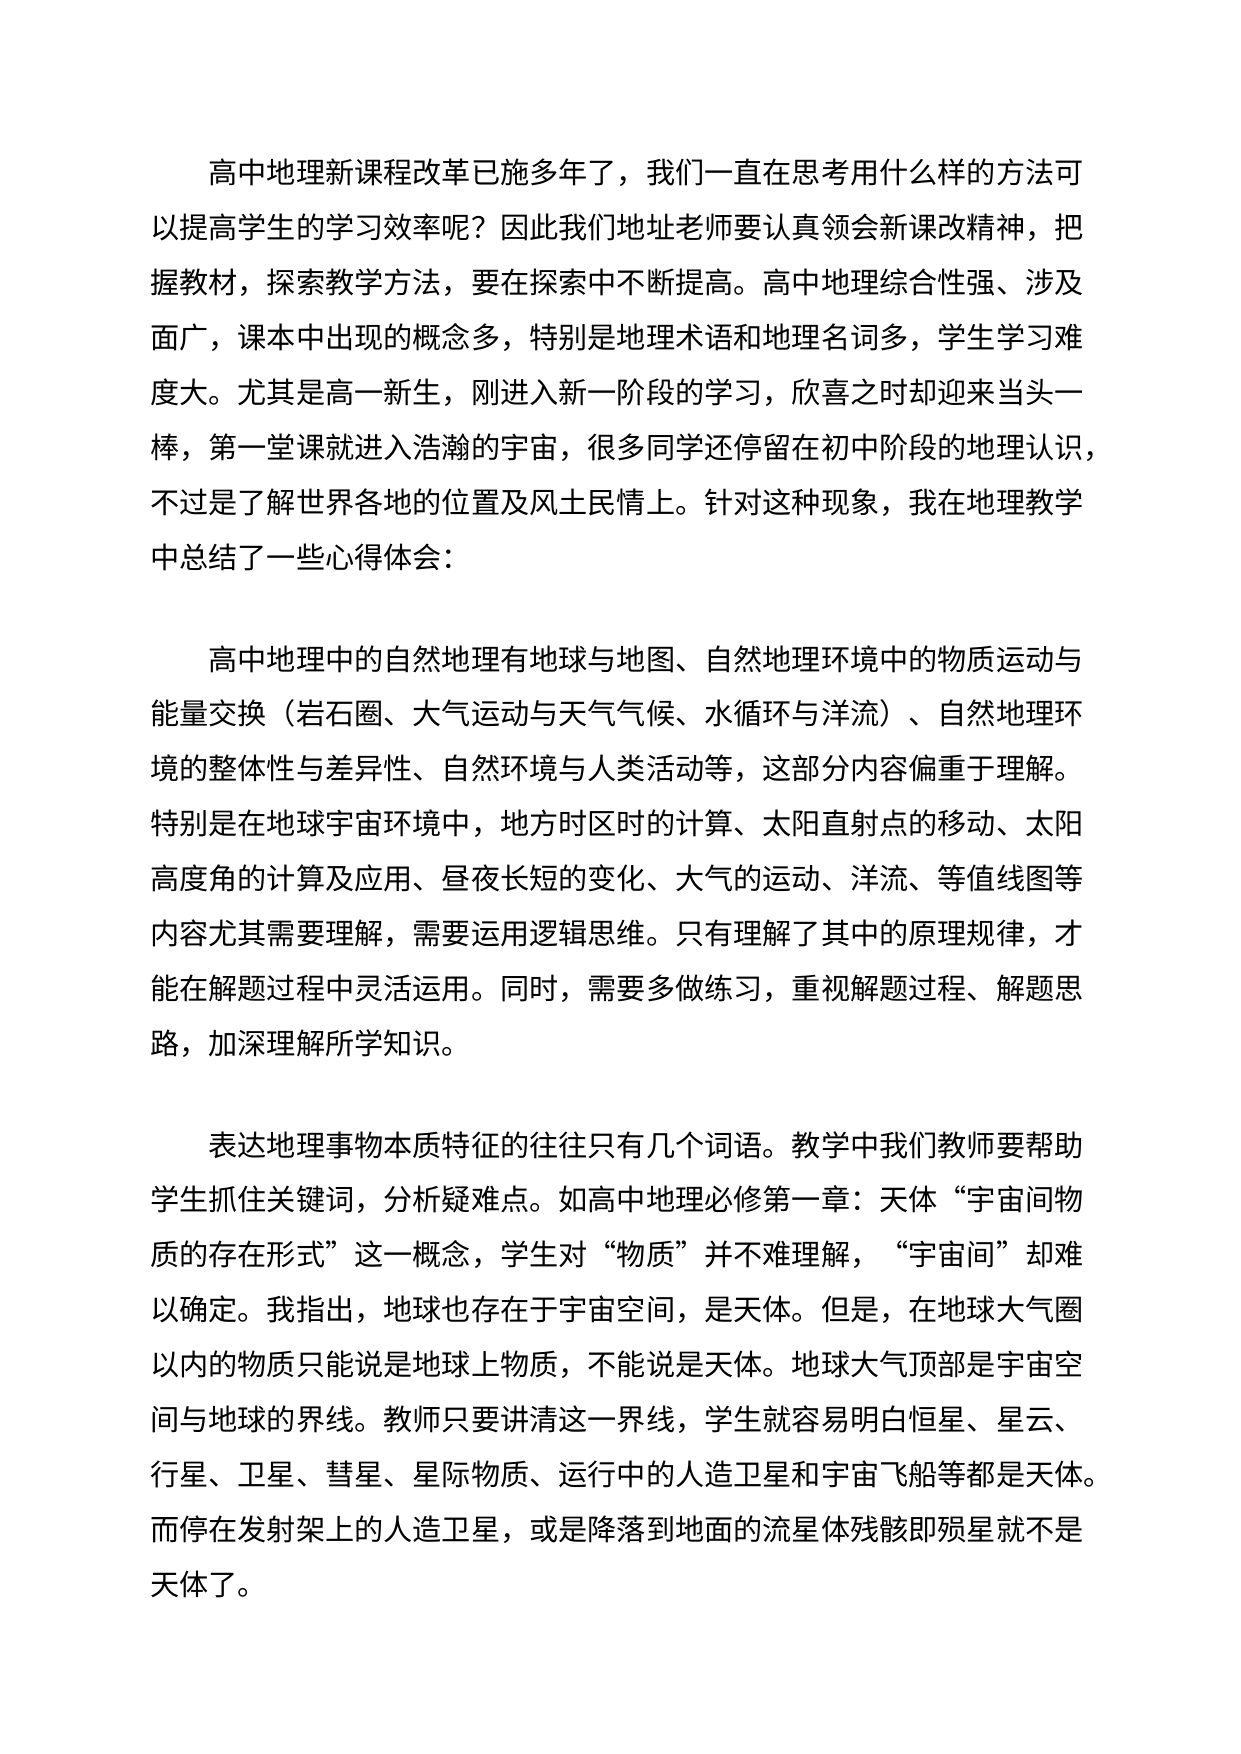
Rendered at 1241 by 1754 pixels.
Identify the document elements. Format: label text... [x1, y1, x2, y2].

text 高中地理中的自然地理有地球与地图、自然地理环境中的物质运动与能量交换（岩石圈、大气运动与天气气候、水循环与洋流）、自然地理环境的整体性与差异性、自然环境与人类活动等，这部分内容偏重于理解。特别是在地球宇宙环境中，地方时区时的计算、太阳直射点的移动、太阳高度角的计算及应用、昼夜长短的变化、大气的运动、洋流、等值线图等内容尤其需要理解，需要运用逻辑思维。只有理解了其中的原理规律，才能在解题过程中灵活运用。同时，需要多做练习，重视解题过程、解题思路，加深理解所学知识。 [150, 636, 1090, 1063]
text 表达地理事物本质特征的往往只有几个词语。教学中我们教师要帮助学生抓住关键词，分析疑难点。如高中地理必修第一章：天体“宇宙间物质的存在形式”这一概念，学生对“物质”并不难理解，“宇宙间”却难以确定。我指出，地球也存在于宇宙空间，是天体。但是，在地球大气圈以内的物质只能说是地球上物质，不能说是天体。地球大气顶部是宇宙空间与地球的界线。教师只要讲清这一界线，学生就容易明白恒星、星云、行星、卫星、彗星、星际物质、运行中的人造卫星和宇宙飞船等都是天体。而停在发射架上的人造卫星，或是降落到地面的流星体残骸即殒星就不是天体了。 [150, 1122, 1090, 1603]
text 高中地理新课程改革已施多年了，我们一直在思考用什么样的方法可以提高学生的学习效率呢？因此我们地址老师要认真领会新课改精神，把握教材，探索教学方法，要在探索中不断提高。高中地理综合性强、涉及面广，课本中出现的概念多，特别是地理术语和地理名词多，学生学习难度大。尤其是高一新生，刚进入新一阶段的学习，欣喜之时却迎来当头一棒，第一堂课就进入浩瀚的宇宙，很多同学还停留在初中阶段的地理认识，不过是了解世界各地的位置及风土民情上。针对这种现象，我在地理教学中总结了一些心得体会： [150, 150, 1090, 577]
